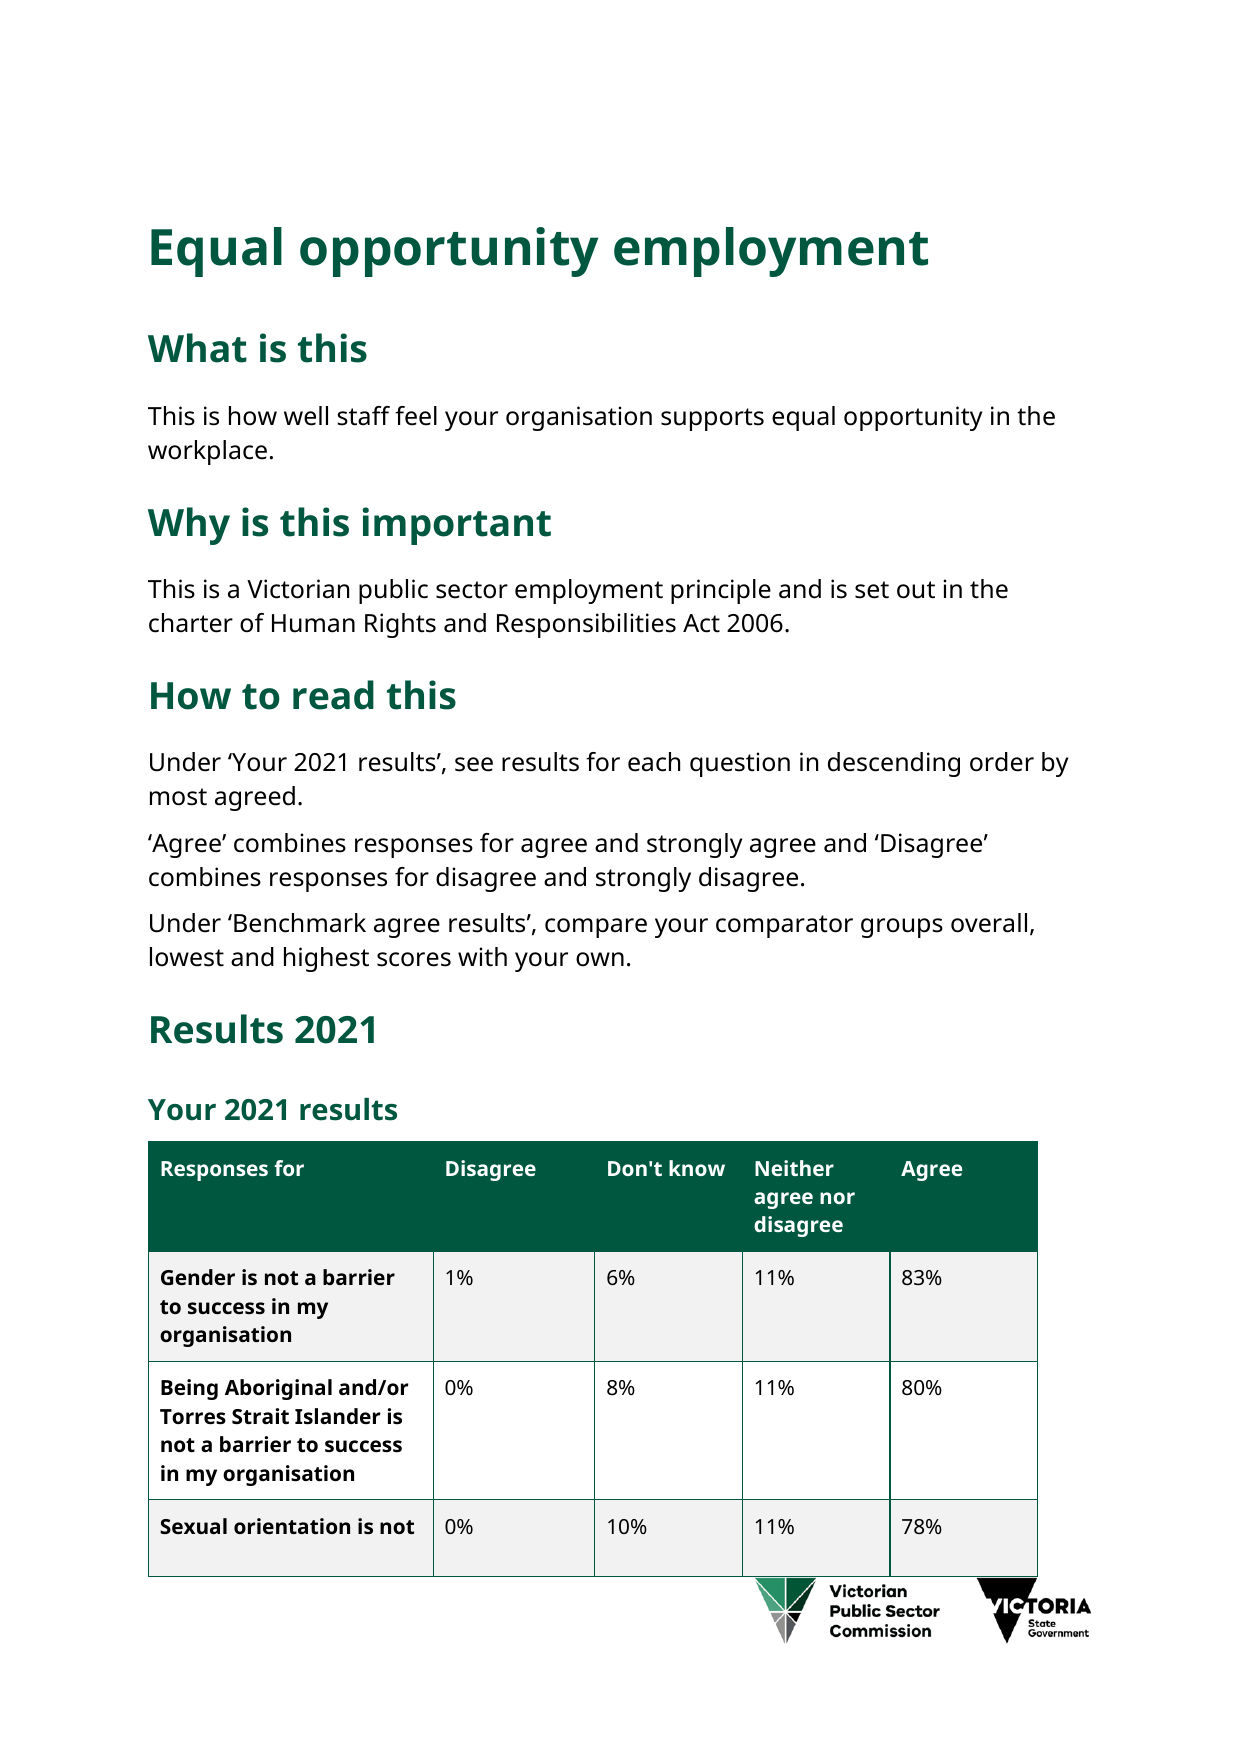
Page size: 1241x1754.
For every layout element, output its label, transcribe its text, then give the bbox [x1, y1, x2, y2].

picture [754, 1577, 1093, 1645]
subtitle Equal opportunity employment [148, 212, 1092, 280]
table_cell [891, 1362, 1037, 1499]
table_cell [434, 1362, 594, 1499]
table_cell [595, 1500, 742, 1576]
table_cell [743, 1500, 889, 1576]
text Under ‘Your 2021 results’, see results for each question in descending order by most agreed. [148, 745, 1092, 813]
subtitle How to read this [148, 669, 1092, 720]
text This is a Victorian public sector employment principle and is set out in the charter of Human Rights and Responsibilities Act 2006. [148, 572, 1092, 640]
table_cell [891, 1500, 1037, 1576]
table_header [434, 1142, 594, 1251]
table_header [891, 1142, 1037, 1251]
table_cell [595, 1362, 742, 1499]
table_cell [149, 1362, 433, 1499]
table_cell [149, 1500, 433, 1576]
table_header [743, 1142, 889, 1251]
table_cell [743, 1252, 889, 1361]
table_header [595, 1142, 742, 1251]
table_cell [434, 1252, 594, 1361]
text ‘Agree’ combines responses for agree and strongly agree and ‘Disagree’ combines responses for disagree and strongly disagree. [148, 825, 1092, 893]
subtitle Results 2021 [148, 1003, 1092, 1054]
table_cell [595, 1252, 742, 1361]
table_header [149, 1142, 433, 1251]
subtitle Your 2021 results [148, 1089, 1092, 1129]
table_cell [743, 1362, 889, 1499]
text Under ‘Benchmark agree results’, compare your comparator groups overall, lowest and highest scores with your own. [148, 906, 1092, 974]
subtitle Why is this important [148, 496, 1092, 547]
subtitle What is this [148, 323, 1092, 374]
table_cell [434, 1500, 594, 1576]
text This is how well staff feel your organisation supports equal opportunity in the workplace. [148, 398, 1092, 467]
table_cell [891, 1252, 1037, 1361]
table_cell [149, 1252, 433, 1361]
